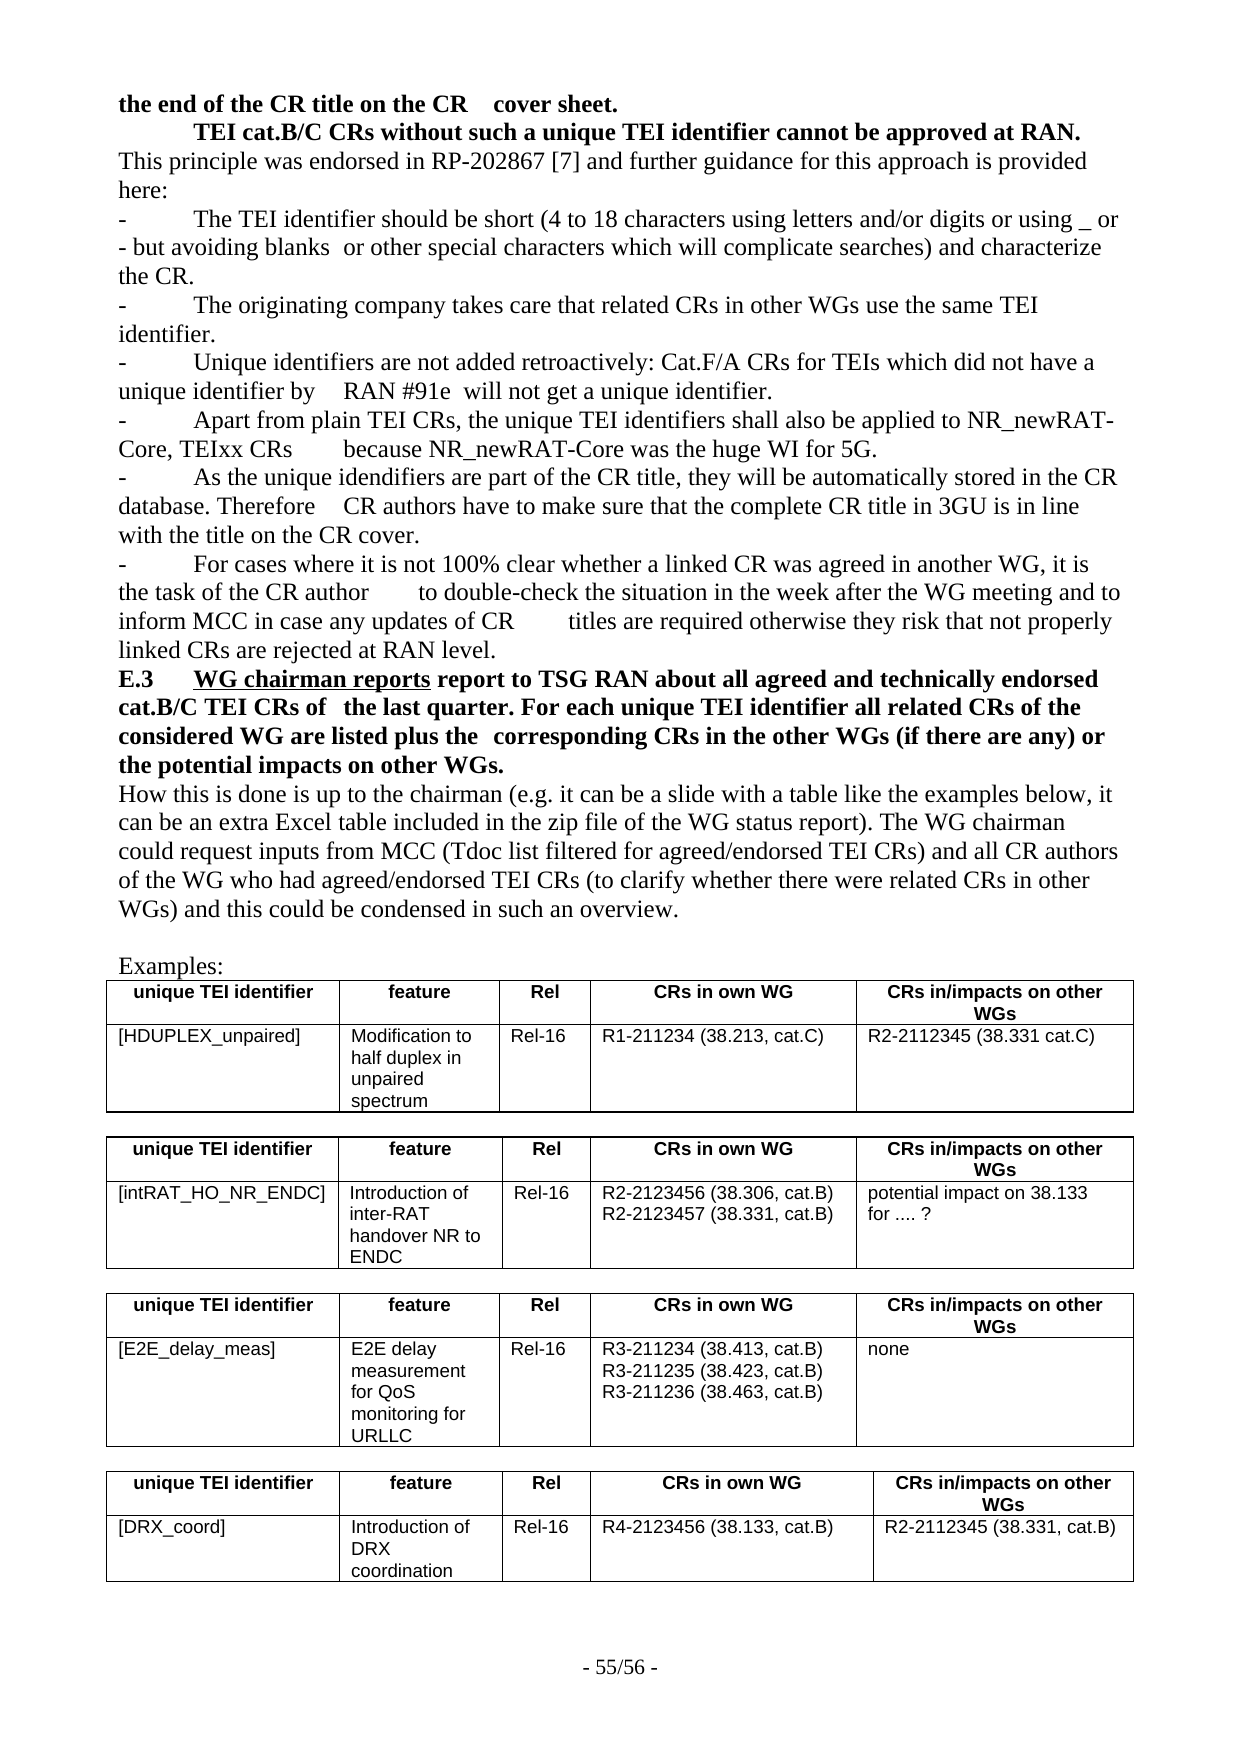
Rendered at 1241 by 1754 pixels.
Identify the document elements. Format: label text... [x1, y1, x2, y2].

table_header unique TEI identifier [107, 981, 339, 1024]
text - The TEI identifier should be short (4 to 18 characters using letters and/or digits or using _ or - but avoiding blanks or other special characters which will complicate searches) and characterize the CR. [118, 204, 1122, 290]
table_header feature [340, 1294, 499, 1337]
text E.3 WG chairman reports report to TSG RAN about all agreed and technically endorsed cat.B/C TEI CRs of the last quarter. For each unique TEI identifier all related CRs of the considered WG are listed plus the corresponding CRs in the other WGs (if there are any) or the potential impacts on other WGs. [118, 664, 1122, 779]
table_cell Modification to half duplex in unpaired spectrum [340, 1025, 499, 1111]
table_header unique TEI identifier [107, 1294, 339, 1337]
table_cell R4-2123456 (38.133, cat.B) [591, 1516, 873, 1581]
text - Unique identifiers are not added retroactively: Cat.F/A CRs for TEIs which did not have a unique identifier by RAN #91e will not get a unique identifier. [118, 347, 1122, 405]
table_header CRs in own WG [591, 981, 856, 1024]
table_cell Rel-16 [503, 1182, 590, 1268]
table_cell R2-2112345 (38.331, cat.B) [874, 1516, 1133, 1581]
table_cell [HDUPLEX_unpaired] [107, 1025, 339, 1111]
table_cell R1-211234 (38.213, cat.C) [591, 1025, 856, 1111]
table_cell Introduction of inter-RAT handover NR to ENDC [339, 1182, 502, 1268]
table_cell Introduction of DRX coordination [340, 1516, 502, 1581]
table_header CRs in/impacts on other WGs [857, 1138, 1133, 1181]
table_header CRs in/impacts on other WGs [857, 1294, 1133, 1337]
text - Apart from plain TEI CRs, the unique TEI identifiers shall also be applied to NR_newRAT-Core, TEIxx CRs because NR_newRAT-Core was the huge WI for 5G. [118, 405, 1122, 462]
table_header CRs in own WG [591, 1294, 856, 1337]
table_cell R3-211234 (38.413, cat.B) R3-211235 (38.423, cat.B) R3-211236 (38.463, cat.B) [591, 1338, 856, 1446]
table_header Rel [503, 1472, 590, 1515]
text - The originating company takes care that related CRs in other WGs use the same TEI identifier. [118, 290, 1122, 347]
table_header CRs in/impacts on other WGs [857, 981, 1133, 1024]
table_header feature [340, 1472, 502, 1515]
table_header CRs in own WG [591, 1138, 856, 1181]
table_cell none [857, 1338, 1133, 1446]
table_cell E2E delay measurement for QoS monitoring for URLLC [340, 1338, 499, 1446]
table_header Rel [503, 1138, 590, 1181]
table_cell Rel-16 [500, 1338, 590, 1446]
table_cell [E2E_delay_meas] [107, 1338, 339, 1446]
text Examples: [118, 951, 1122, 980]
table_header unique TEI identifier [107, 1138, 338, 1181]
text - As the unique idendifiers are part of the CR title, they will be automatically stored in the CR database. Therefore CR authors have to make sure that the complete CR title in 3GU is in line with the title on the CR cover. [118, 462, 1122, 549]
table_header feature [339, 1138, 502, 1181]
table_cell Rel-16 [503, 1516, 590, 1581]
table_cell Rel-16 [500, 1025, 590, 1111]
table_header CRs in own WG [591, 1472, 873, 1515]
table_cell R2-2112345 (38.331 cat.C) [857, 1025, 1133, 1111]
text This principle was endorsed in RP-202867 [7] and further guidance for this approach is provided here: [118, 146, 1122, 204]
text - For cases where it is not 100% clear whether a linked CR was agreed in another WG, it is the task of the CR author to double-check the situation in the week after the WG meeting and to inform MCC in case any updates of CR titles are required otherwise they risk that not properly linked CRs are rejected at RAN level. [118, 549, 1122, 664]
table_cell [intRAT_HO_NR_ENDC] [107, 1182, 338, 1268]
text How this is done is up to the chairman (e.g. it can be a slide with a table like the examples below, it can be an extra Excel table included in the zip file of the WG status report). The WG chairman could request inputs from MCC (Tdoc list filtered for agreed/endorsed TEI CRs) and all CR authors of the WG who had agreed/endorsed TEI CRs (to clarify whether there were related CRs in other WGs) and this could be condensed in such an overview. [118, 779, 1122, 922]
table_cell R2-2123456 (38.306, cat.B) R2-2123457 (38.331, cat.B) [591, 1182, 856, 1268]
table_header unique TEI identifier [107, 1472, 339, 1515]
table_cell [DRX_coord] [107, 1516, 339, 1581]
table_header feature [340, 981, 499, 1024]
table_header Rel [500, 981, 590, 1024]
table_header CRs in/impacts on other WGs [874, 1472, 1133, 1515]
table_cell potential impact on 38.133 for .... ? [857, 1182, 1133, 1268]
table_header Rel [500, 1294, 590, 1337]
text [118, 89, 1122, 146]
